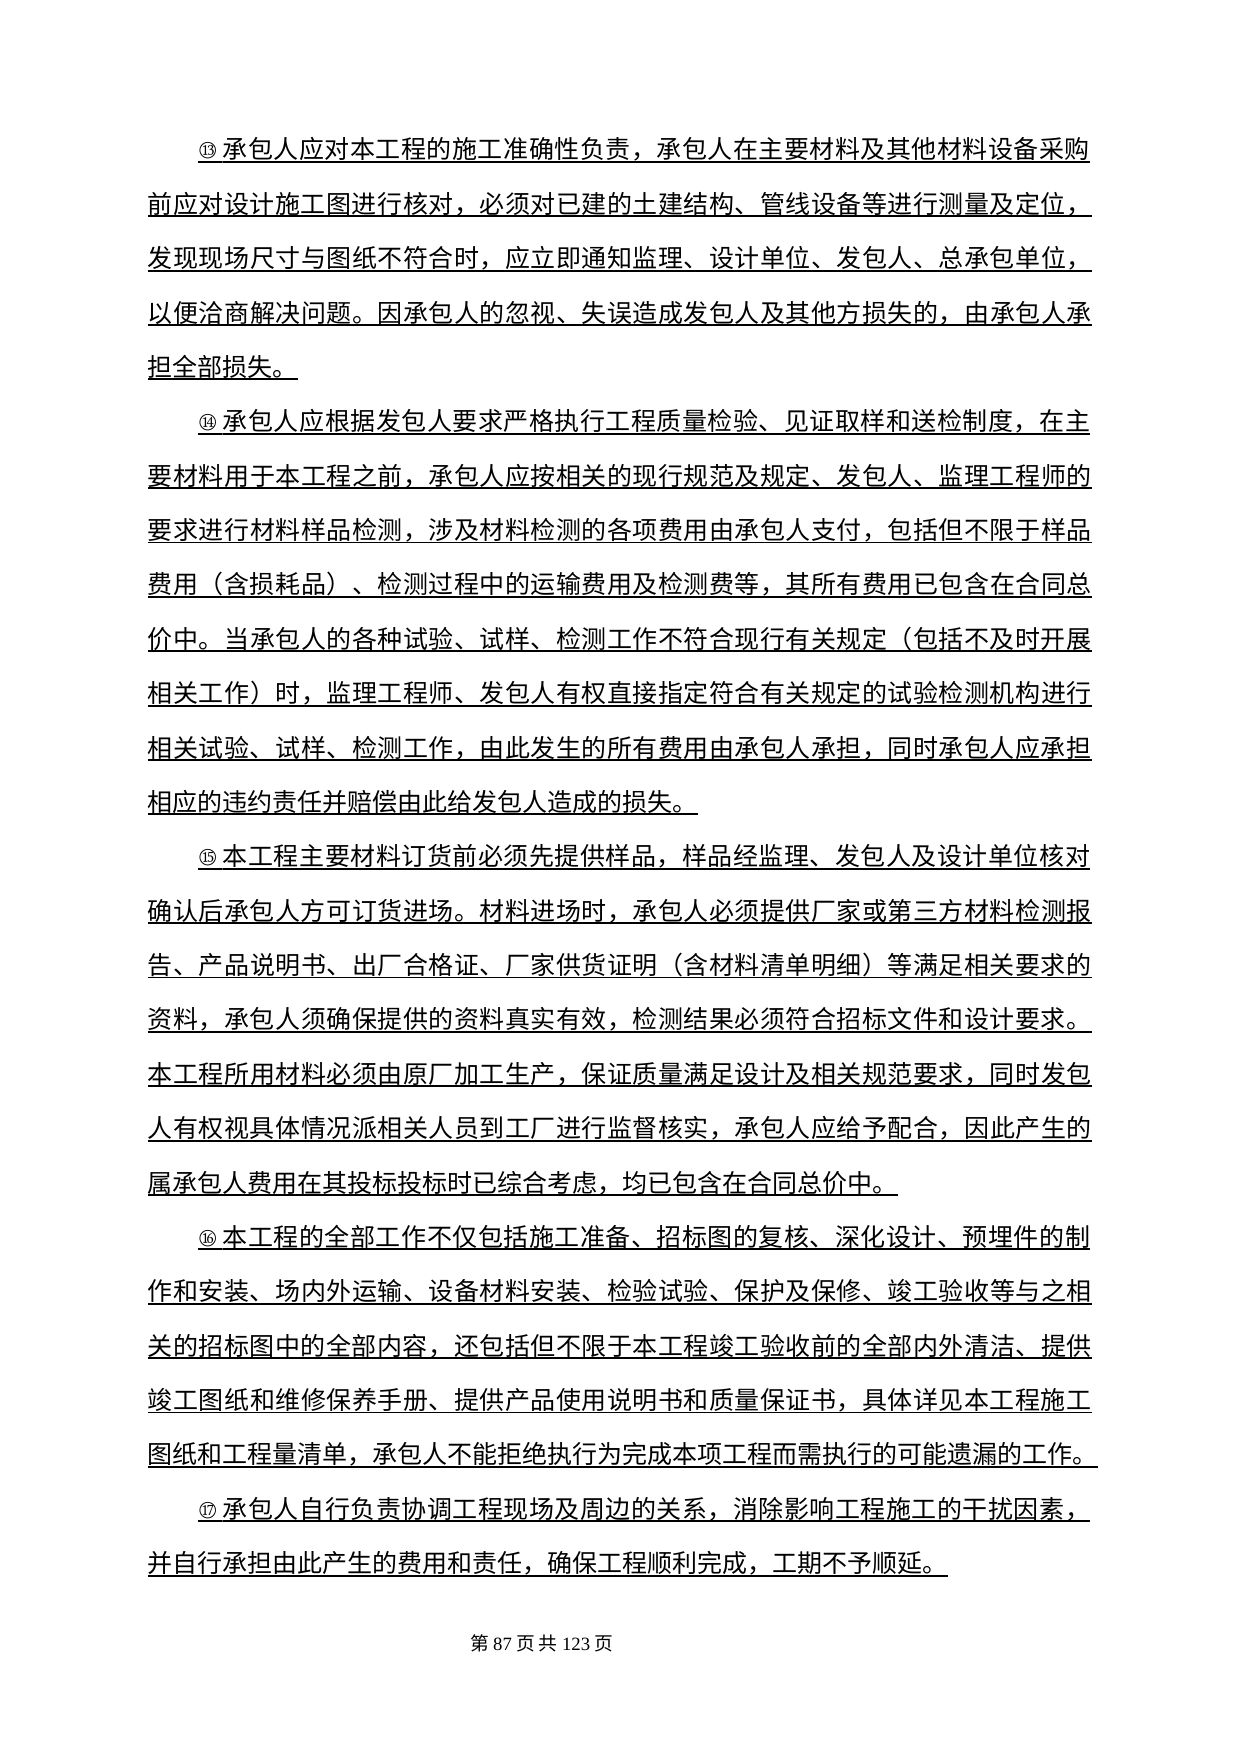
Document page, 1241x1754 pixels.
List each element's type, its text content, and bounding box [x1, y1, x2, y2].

text ⑭承包人应根据发包人要求严格执行工程质量检验、见证取样和送检制度，在主要材料用于本工程之前，承包人应按相关的现行规范及规定、发包人、监理工程师的要求进行材料样品检测，涉及材料检测的各项费用由承包人支付，包括但不限于样品费用（含损耗品）、检测过程中的运输费用及检测费等，其所有费用已包含在合同总价中。当承包人的各种试验、试样、检测工作不符合现行有关规定（包括不及时开展相关工作）时，监理工程师、发包人有权直接指定符合有关规定的试验检测机构进行相关试验、试样、检测工作，由此发生的所有费用由承包人承担，同时承包人应承担相应的违约责任并赔偿由此给发包人造成的损失。 [148, 402, 1092, 487]
text ⑮本工程主要材料订货前必须先提供样品，样品经监理、发包人及设计单位核对确认后承包人方可订货进场。材料进场时，承包人必须提供厂家或第三方材料检测报告、产品说明书、出厂合格证、厂家供货证明（含材料清单明细）等满足相关要求的资料，承包人须确保提供的资料真实有效，检测结果必须符合招标文件和设计要求。本工程所用材料必须由原厂加工生产，保证质量满足设计及相关规范要求，同时发包人有权视具体情况派相关人员到工厂进行监督核实，承包人应给予配合，因此产生的属承包人费用在其投标投标时已综合考虑，均已包含在合同总价中。 [148, 978, 1092, 1031]
text ⑭承包人应根据发包人要求严格执行工程质量检验、见证取样和送检制度，在主要材料用于本工程之前，承包人应按相关的现行规范及规定、发包人、监理工程师的要求进行材料样品检测，涉及材料检测的各项费用由承包人支付，包括但不限于样品费用（含损耗品）、检测过程中的运输费用及检测费等，其所有费用已包含在合同总价中。当承包人的各种试验、试样、检测工作不符合现行有关规定（包括不及时开展相关工作）时，监理工程师、发包人有权直接指定符合有关规定的试验检测机构进行相关试验、试样、检测工作，由此发生的所有费用由承包人承担，同时承包人应承担相应的违约责任并赔偿由此给发包人造成的损失。 [148, 598, 1092, 650]
text ⑯本工程的全部工作不仅包括施工准备、招标图的复核、深化设计、预埋件的制作和安装、场内外运输、设备材料安装、检验试验、保护及保修、竣工验收等与之相关的招标图中的全部内容，还包括但不限于本工程竣工验收前的全部内外清洁、提供竣工图纸和维修保养手册、提供产品使用说明书和质量保证书，具体详见本工程施工图纸和工程量清单，承包人不能拒绝执行为完成本项工程而需执行的可能遗漏的工作。 [148, 1305, 1092, 1357]
text ⑯本工程的全部工作不仅包括施工准备、招标图的复核、深化设计、预埋件的制作和安装、场内外运输、设备材料安装、检验试验、保护及保修、竣工验收等与之相关的招标图中的全部内容，还包括但不限于本工程竣工验收前的全部内外清洁、提供竣工图纸和维修保养手册、提供产品使用说明书和质量保证书，具体详见本工程施工图纸和工程量清单，承包人不能拒绝执行为完成本项工程而需执行的可能遗漏的工作。 [148, 1413, 1092, 1466]
text ⑮本工程主要材料订货前必须先提供样品，样品经监理、发包人及设计单位核对确认后承包人方可订货进场。材料进场时，承包人必须提供厂家或第三方材料检测报告、产品说明书、出厂合格证、厂家供货证明（含材料清单明细）等满足相关要求的资料，承包人须确保提供的资料真实有效，检测结果必须符合招标文件和设计要求。本工程所用材料必须由原厂加工生产，保证质量满足设计及相关规范要求，同时发包人有权视具体情况派相关人员到工厂进行监督核实，承包人应给予配合，因此产生的属承包人费用在其投标投标时已综合考虑，均已包含在合同总价中。 [148, 1087, 1092, 1140]
text ⑮本工程主要材料订货前必须先提供样品，样品经监理、发包人及设计单位核对确认后承包人方可订货进场。材料进场时，承包人必须提供厂家或第三方材料检测报告、产品说明书、出厂合格证、厂家供货证明（含材料清单明细）等满足相关要求的资料，承包人须确保提供的资料真实有效，检测结果必须符合招标文件和设计要求。本工程所用材料必须由原厂加工生产，保证质量满足设计及相关规范要求，同时发包人有权视具体情况派相关人员到工厂进行监督核实，承包人应给予配合，因此产生的属承包人费用在其投标投标时已综合考虑，均已包含在合同总价中。 [148, 837, 1092, 922]
text ⑯本工程的全部工作不仅包括施工准备、招标图的复核、深化设计、预埋件的制作和安装、场内外运输、设备材料安装、检验试验、保护及保修、竣工验收等与之相关的招标图中的全部内容，还包括但不限于本工程竣工验收前的全部内外清洁、提供竣工图纸和维修保养手册、提供产品使用说明书和质量保证书，具体详见本工程施工图纸和工程量清单，承包人不能拒绝执行为完成本项工程而需执行的可能遗漏的工作。 [148, 1217, 1092, 1303]
text ⑭承包人应根据发包人要求严格执行工程质量检验、见证取样和送检制度，在主要材料用于本工程之前，承包人应按相关的现行规范及规定、发包人、监理工程师的要求进行材料样品检测，涉及材料检测的各项费用由承包人支付，包括但不限于样品费用（含损耗品）、检测过程中的运输费用及检测费等，其所有费用已包含在合同总价中。当承包人的各种试验、试样、检测工作不符合现行有关规定（包括不及时开展相关工作）时，监理工程师、发包人有权直接指定符合有关规定的试验检测机构进行相关试验、试样、检测工作，由此发生的所有费用由承包人承担，同时承包人应承担相应的违约责任并赔偿由此给发包人造成的损失。 [148, 707, 1092, 759]
text ⑬承包人应对本工程的施工准确性负责，承包人在主要材料及其他材料设备采购前应对设计施工图进行核对，必须对已建的土建结构、管线设备等进行测量及定位，发现现场尺寸与图纸不符合时，应立即通知监理、设计单位、发包人、总承包单位，以便洽商解决问题。因承包人的忽视、失误造成发包人及其他方损失的，由承包人承担全部损失。 [148, 130, 1092, 215]
text ⑭承包人应根据发包人要求严格执行工程质量检验、见证取样和送检制度，在主要材料用于本工程之前，承包人应按相关的现行规范及规定、发包人、监理工程师的要求进行材料样品检测，涉及材料检测的各项费用由承包人支付，包括但不限于样品费用（含损耗品）、检测过程中的运输费用及检测费等，其所有费用已包含在合同总价中。当承包人的各种试验、试样、检测工作不符合现行有关规定（包括不及时开展相关工作）时，监理工程师、发包人有权直接指定符合有关规定的试验检测机构进行相关试验、试样、检测工作，由此发生的所有费用由承包人承担，同时承包人应承担相应的违约责任并赔偿由此给发包人造成的损失。 [148, 543, 1092, 596]
text ⑰承包人自行负责协调工程现场及周边的关系，消除影响工程施工的干扰因素，并自行承担由此产生的费用和责任，确保工程顺利完成，工期不予顺延。 [148, 1489, 1092, 1580]
text ⑬承包人应对本工程的施工准确性负责，承包人在主要材料及其他材料设备采购前应对设计施工图进行核对，必须对已建的土建结构、管线设备等进行测量及定位，发现现场尺寸与图纸不符合时，应立即通知监理、设计单位、发包人、总承包单位，以便洽商解决问题。因承包人的忽视、失误造成发包人及其他方损失的，由承包人承担全部损失。 [148, 326, 1092, 384]
text ⑬承包人应对本工程的施工准确性负责，承包人在主要材料及其他材料设备采购前应对设计施工图进行核对，必须对已建的土建结构、管线设备等进行测量及定位，发现现场尺寸与图纸不符合时，应立即通知监理、设计单位、发包人、总承包单位，以便洽商解决问题。因承包人的忽视、失误造成发包人及其他方损失的，由承包人承担全部损失。 [148, 217, 1092, 270]
text ⑭承包人应根据发包人要求严格执行工程质量检验、见证取样和送检制度，在主要材料用于本工程之前，承包人应按相关的现行规范及规定、发包人、监理工程师的要求进行材料样品检测，涉及材料检测的各项费用由承包人支付，包括但不限于样品费用（含损耗品）、检测过程中的运输费用及检测费等，其所有费用已包含在合同总价中。当承包人的各种试验、试样、检测工作不符合现行有关规定（包括不及时开展相关工作）时，监理工程师、发包人有权直接指定符合有关规定的试验检测机构进行相关试验、试样、检测工作，由此发生的所有费用由承包人承担，同时承包人应承担相应的违约责任并赔偿由此给发包人造成的损失。 [148, 489, 1092, 542]
text ⑯本工程的全部工作不仅包括施工准备、招标图的复核、深化设计、预埋件的制作和安装、场内外运输、设备材料安装、检验试验、保护及保修、竣工验收等与之相关的招标图中的全部内容，还包括但不限于本工程竣工验收前的全部内外清洁、提供竣工图纸和维修保养手册、提供产品使用说明书和质量保证书，具体详见本工程施工图纸和工程量清单，承包人不能拒绝执行为完成本项工程而需执行的可能遗漏的工作。 [148, 1359, 1092, 1412]
text ⑬承包人应对本工程的施工准确性负责，承包人在主要材料及其他材料设备采购前应对设计施工图进行核对，必须对已建的土建结构、管线设备等进行测量及定位，发现现场尺寸与图纸不符合时，应立即通知监理、设计单位、发包人、总承包单位，以便洽商解决问题。因承包人的忽视、失误造成发包人及其他方损失的，由承包人承担全部损失。 [148, 272, 1092, 324]
text ⑭承包人应根据发包人要求严格执行工程质量检验、见证取样和送检制度，在主要材料用于本工程之前，承包人应按相关的现行规范及规定、发包人、监理工程师的要求进行材料样品检测，涉及材料检测的各项费用由承包人支付，包括但不限于样品费用（含损耗品）、检测过程中的运输费用及检测费等，其所有费用已包含在合同总价中。当承包人的各种试验、试样、检测工作不符合现行有关规定（包括不及时开展相关工作）时，监理工程师、发包人有权直接指定符合有关规定的试验检测机构进行相关试验、试样、检测工作，由此发生的所有费用由承包人承担，同时承包人应承担相应的违约责任并赔偿由此给发包人造成的损失。 [148, 652, 1092, 705]
text ⑮本工程主要材料订货前必须先提供样品，样品经监理、发包人及设计单位核对确认后承包人方可订货进场。材料进场时，承包人必须提供厂家或第三方材料检测报告、产品说明书、出厂合格证、厂家供货证明（含材料清单明细）等满足相关要求的资料，承包人须确保提供的资料真实有效，检测结果必须符合招标文件和设计要求。本工程所用材料必须由原厂加工生产，保证质量满足设计及相关规范要求，同时发包人有权视具体情况派相关人员到工厂进行监督核实，承包人应给予配合，因此产生的属承包人费用在其投标投标时已综合考虑，均已包含在合同总价中。 [148, 924, 1092, 977]
text ⑮本工程主要材料订货前必须先提供样品，样品经监理、发包人及设计单位核对确认后承包人方可订货进场。材料进场时，承包人必须提供厂家或第三方材料检测报告、产品说明书、出厂合格证、厂家供货证明（含材料清单明细）等满足相关要求的资料，承包人须确保提供的资料真实有效，检测结果必须符合招标文件和设计要求。本工程所用材料必须由原厂加工生产，保证质量满足设计及相关规范要求，同时发包人有权视具体情况派相关人员到工厂进行监督核实，承包人应给予配合，因此产生的属承包人费用在其投标投标时已综合考虑，均已包含在合同总价中。 [148, 1033, 1092, 1085]
text ⑭承包人应根据发包人要求严格执行工程质量检验、见证取样和送检制度，在主要材料用于本工程之前，承包人应按相关的现行规范及规定、发包人、监理工程师的要求进行材料样品检测，涉及材料检测的各项费用由承包人支付，包括但不限于样品费用（含损耗品）、检测过程中的运输费用及检测费等，其所有费用已包含在合同总价中。当承包人的各种试验、试样、检测工作不符合现行有关规定（包括不及时开展相关工作）时，监理工程师、发包人有权直接指定符合有关规定的试验检测机构进行相关试验、试样、检测工作，由此发生的所有费用由承包人承担，同时承包人应承担相应的违约责任并赔偿由此给发包人造成的损失。 [148, 761, 1092, 819]
text ⑮本工程主要材料订货前必须先提供样品，样品经监理、发包人及设计单位核对确认后承包人方可订货进场。材料进场时，承包人必须提供厂家或第三方材料检测报告、产品说明书、出厂合格证、厂家供货证明（含材料清单明细）等满足相关要求的资料，承包人须确保提供的资料真实有效，检测结果必须符合招标文件和设计要求。本工程所用材料必须由原厂加工生产，保证质量满足设计及相关规范要求，同时发包人有权视具体情况派相关人员到工厂进行监督核实，承包人应给予配合，因此产生的属承包人费用在其投标投标时已综合考虑，均已包含在合同总价中。 [148, 1142, 1092, 1199]
